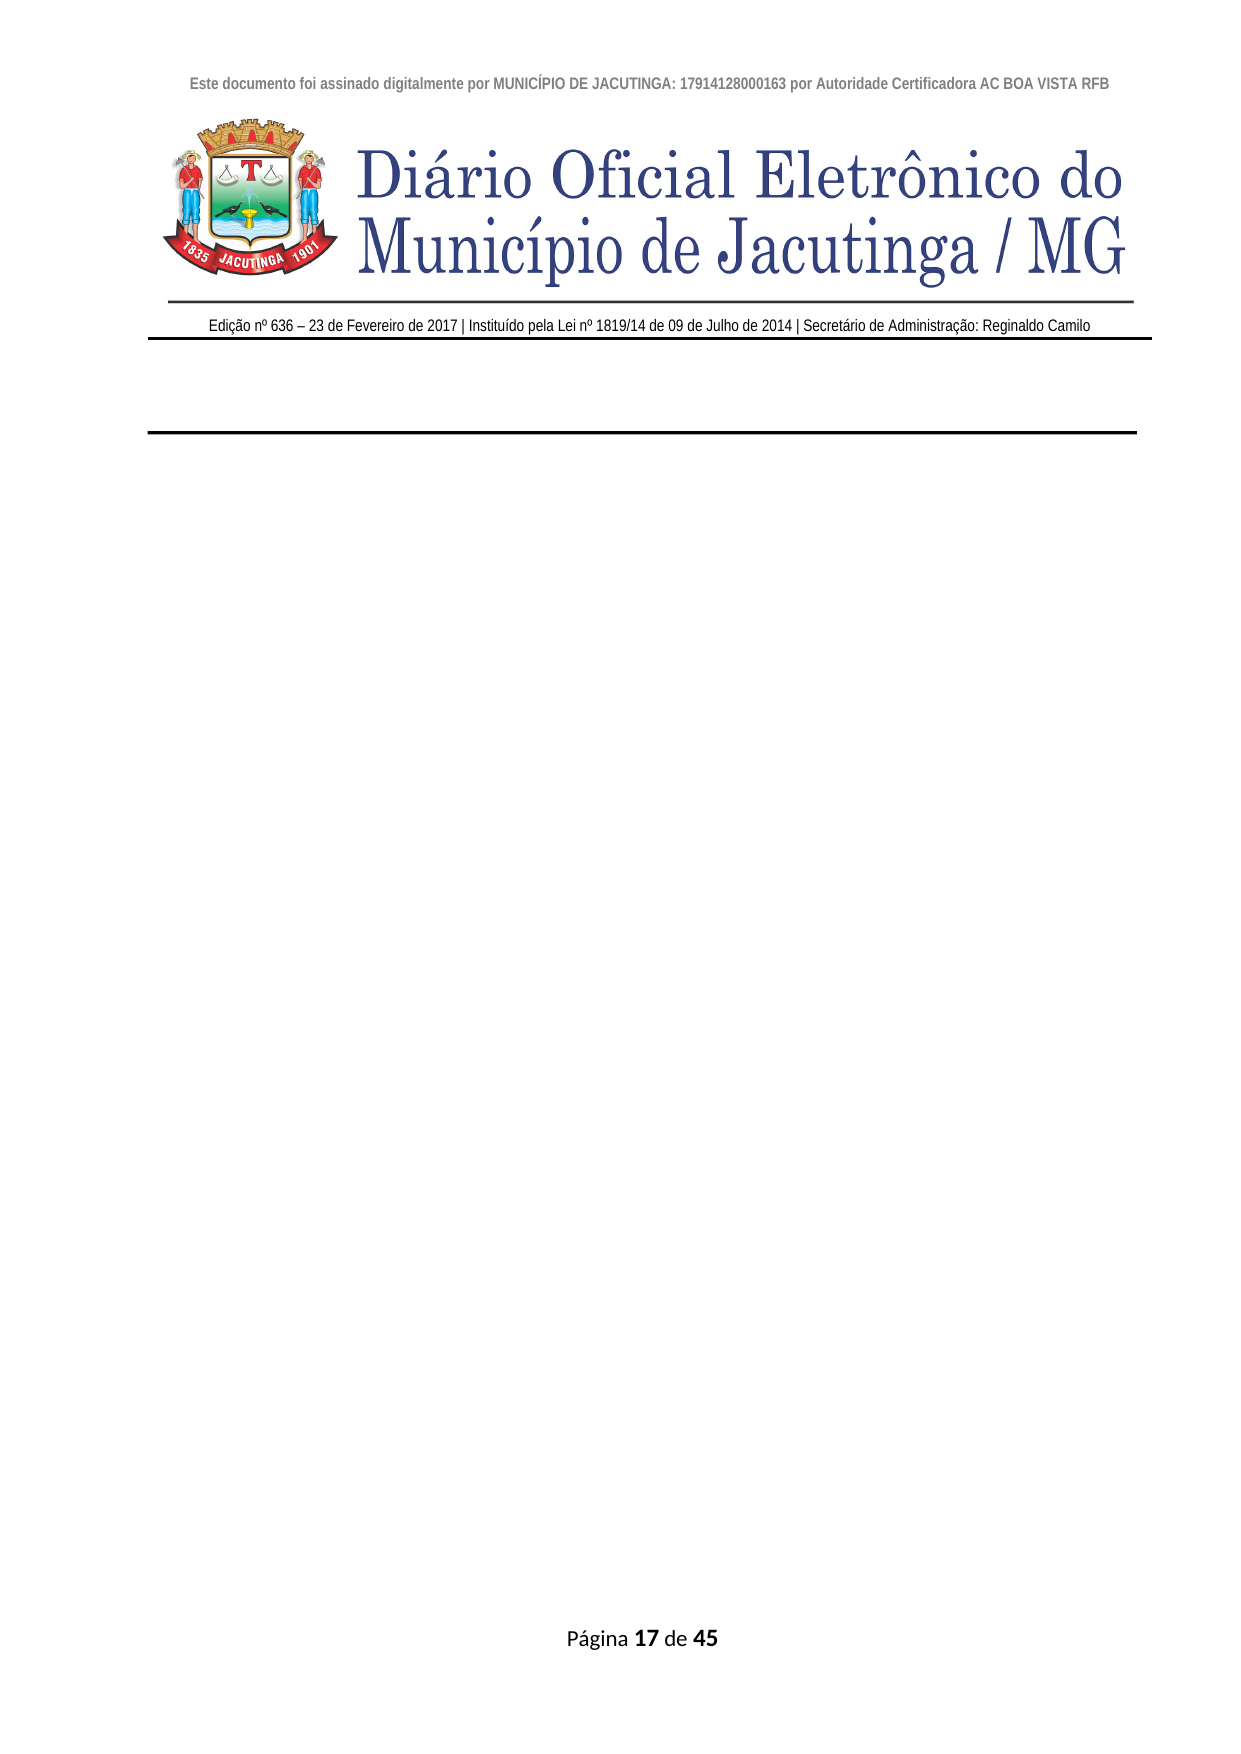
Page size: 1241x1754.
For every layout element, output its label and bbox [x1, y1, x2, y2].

picture [155, 97, 1145, 313]
